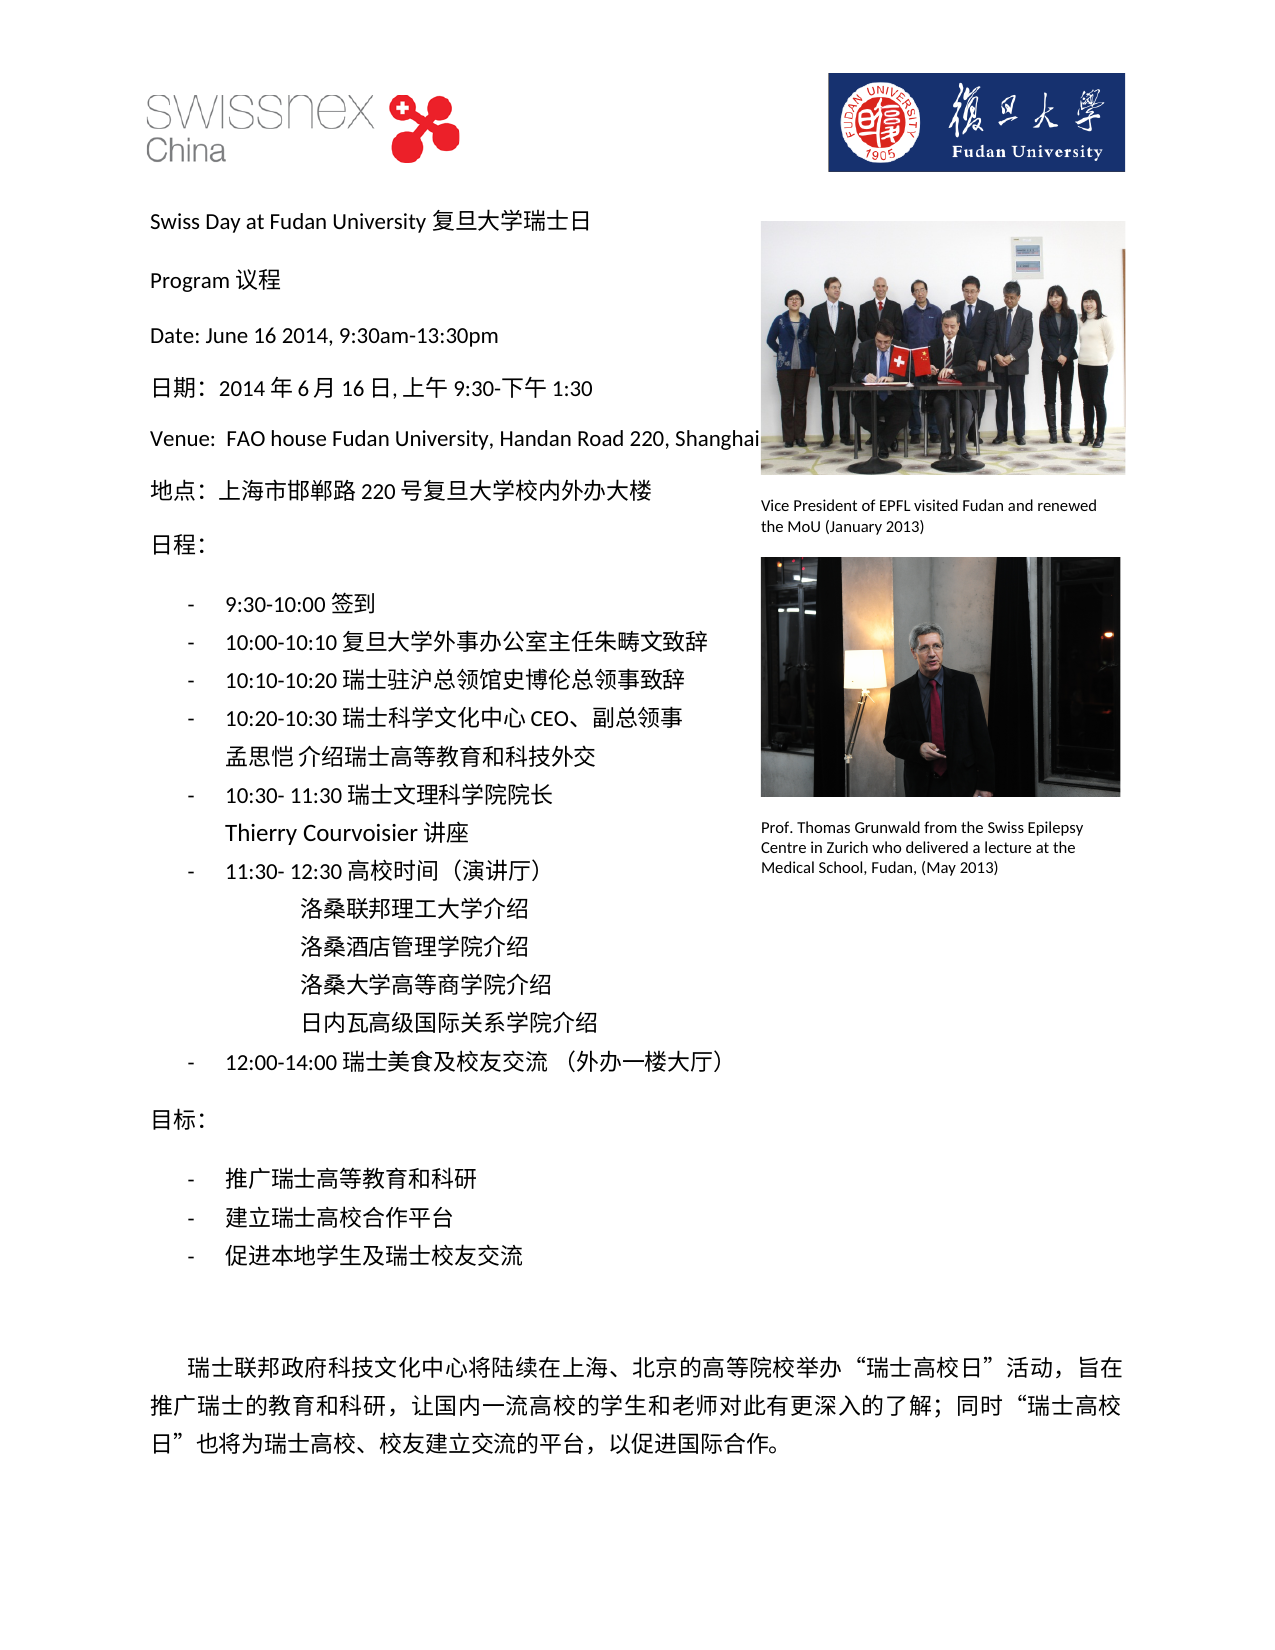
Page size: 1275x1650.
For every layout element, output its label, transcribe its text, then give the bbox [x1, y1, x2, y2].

text Swiss Day at Fudan University 复旦大学瑞士日 [150, 203, 1125, 236]
list 推广瑞士高等教育和科研 [187, 1161, 1125, 1194]
text Venue: FAO house Fudan University, Handan Road 220, Shanghai, China [150, 424, 760, 452]
text 日程： [150, 527, 1125, 560]
list 9:30-10:00 签到 [187, 586, 760, 619]
list 11:30- 12:30 高校时间（演讲厅） [187, 853, 1125, 886]
list 10:20-10:30 瑞士科学文化中心CEO、副总领事 孟思恺 介绍瑞士高等教育和科技外交 [187, 700, 760, 772]
list 10:30- 11:30瑞士文理科学院院长 Thierry Courvoisier讲座 [187, 776, 1125, 848]
text 地点：上海市邯郸路220号复旦大学校内外办大楼 [150, 473, 1125, 506]
list 促进本地学生及瑞士校友交流 [187, 1237, 1125, 1271]
picture [760, 557, 1121, 797]
text Program 议程 [150, 262, 760, 295]
text 日期：2014年6月16日, 上午9:30-下午1:30 [150, 370, 760, 403]
picture [146, 95, 460, 163]
list 洛桑联邦理工大学介绍 洛桑酒店管理学院介绍 洛桑大学高等商学院介绍 日内瓦高级国际关系学院介绍 [300, 891, 1125, 1038]
picture [760, 221, 1126, 475]
text Date: June 16 2014, 9:30am-13:30pm [150, 321, 760, 349]
list 建立瑞士高校合作平台 [187, 1199, 1125, 1233]
list 10:00-10:10复旦大学外事办公室主任朱畴文致辞 [187, 624, 760, 657]
text 目标： [150, 1102, 1125, 1136]
text 瑞士联邦政府科技文化中心将陆续在上海、北京的高等院校举办“瑞士高校日”活动，旨在推广瑞士的教育和科研，让国内一流高校的学生和老师对此有更深入的了解；同时“瑞士高校日”也将为瑞士高校、校友建立交流的平台，以促进国际合作。 [150, 1349, 1125, 1459]
list 10:10-10:20瑞士驻沪总领馆史博伦总领事致辞 [187, 662, 760, 695]
picture [828, 73, 1125, 172]
list 12:00-14:00瑞士美食及校友交流 （外办一楼大厅） [187, 1043, 1125, 1077]
